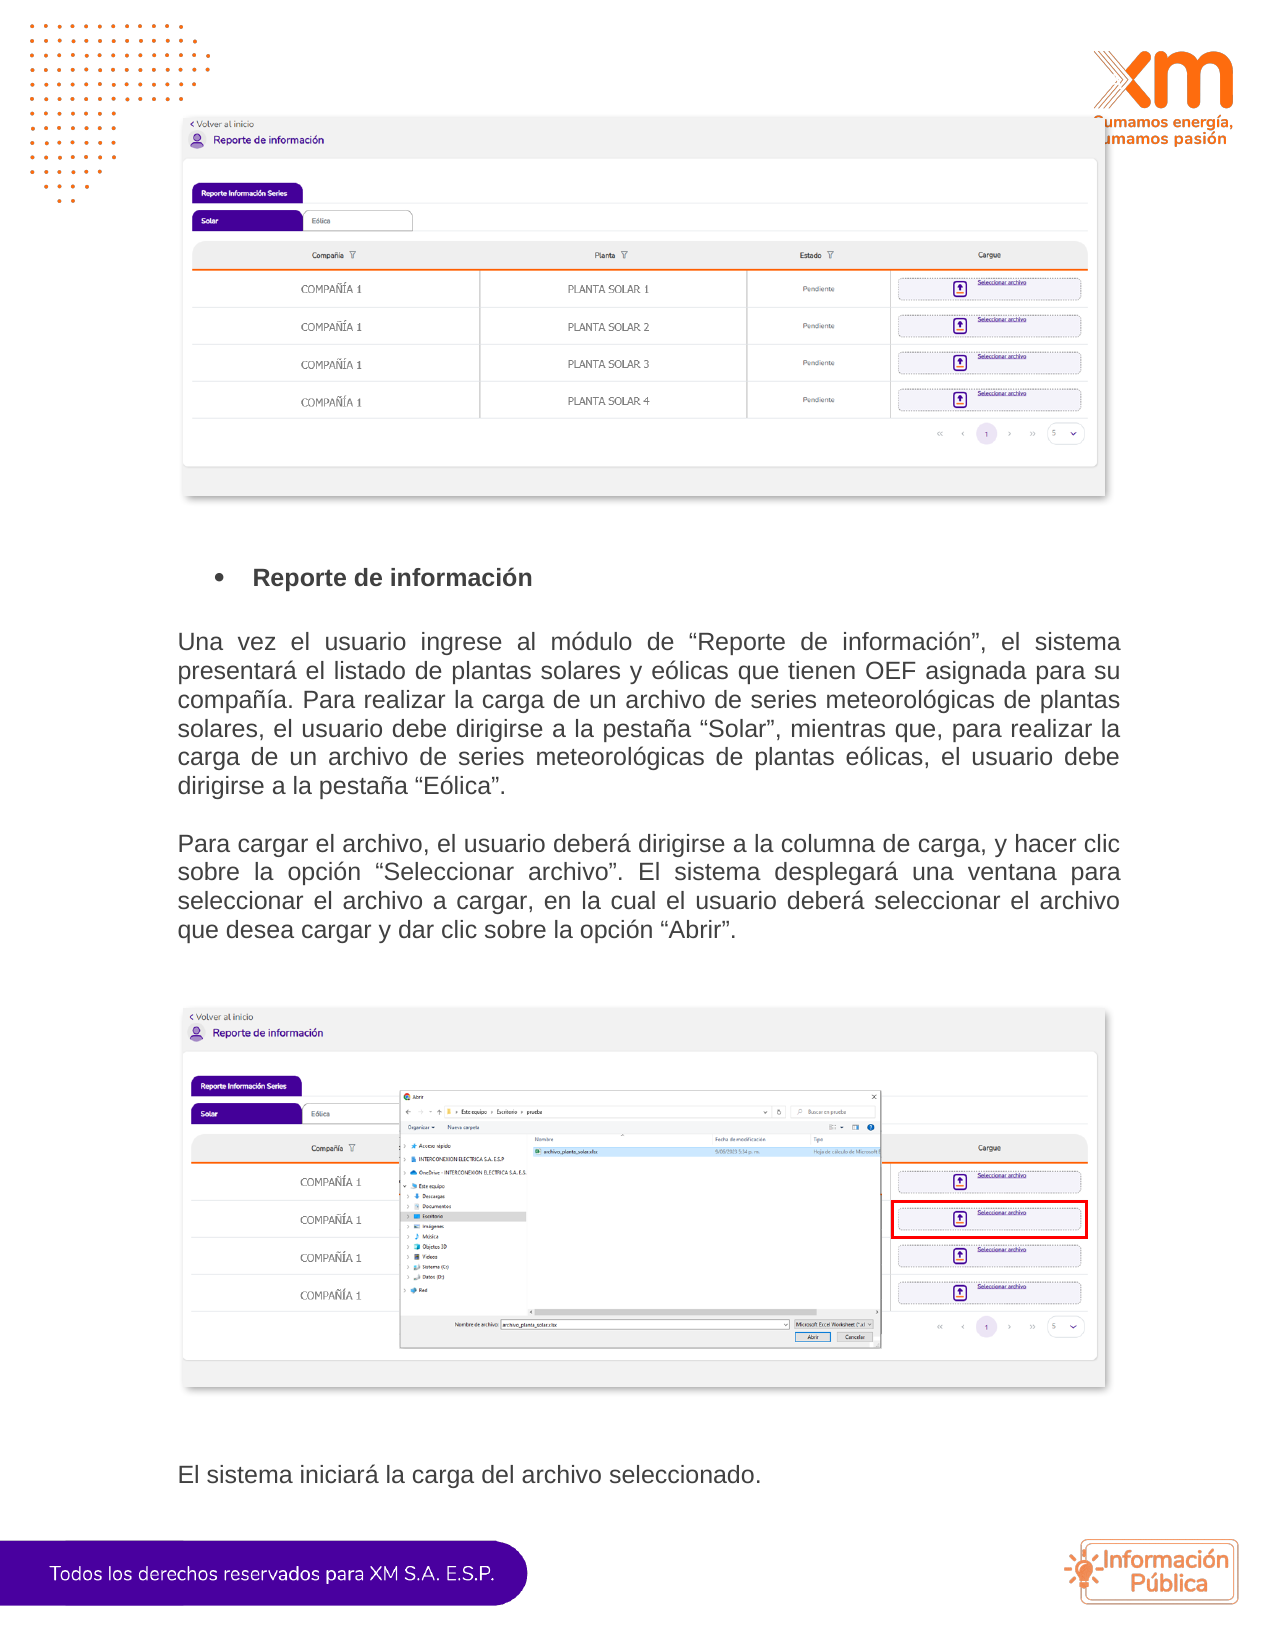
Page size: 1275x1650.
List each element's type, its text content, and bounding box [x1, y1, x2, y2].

picture [30, 24, 1233, 496]
picture [0, 1502, 588, 1640]
subtitle Reporte de información [215, 563, 1122, 592]
text Una vez el usuario ingrese al módulo de “Reporte de información”, el sistema presentará el listado de plantas solares y eólicas que tienen OEF asignada para su compañía. Para realizar la carga de un archivo de series meteorológicas de plantas solares, el usuario debe dirigirse a la pestaña “Solar”, mientras que, para realizar la carga de un archivo de series meteorológicas de plantas eólicas, el usuario debe dirigirse a la pestaña “Eólica”. [177, 627, 1122, 800]
text El sistema iniciará la carga del archivo seleccionado. [177, 1460, 1122, 1489]
picture [1062, 1535, 1245, 1610]
text Para cargar el archivo, el usuario deberá dirigirse a la columna de carga, y hacer clic sobre la opción “Seleccionar archivo”. El sistema desplegará una ventana para seleccionar el archivo a cargar, en la cual el usuario deberá seleccionar el archivo que desea cargar y dar clic sobre la opción “Abrir”. [177, 828, 1122, 943]
picture [183, 1008, 1105, 1387]
